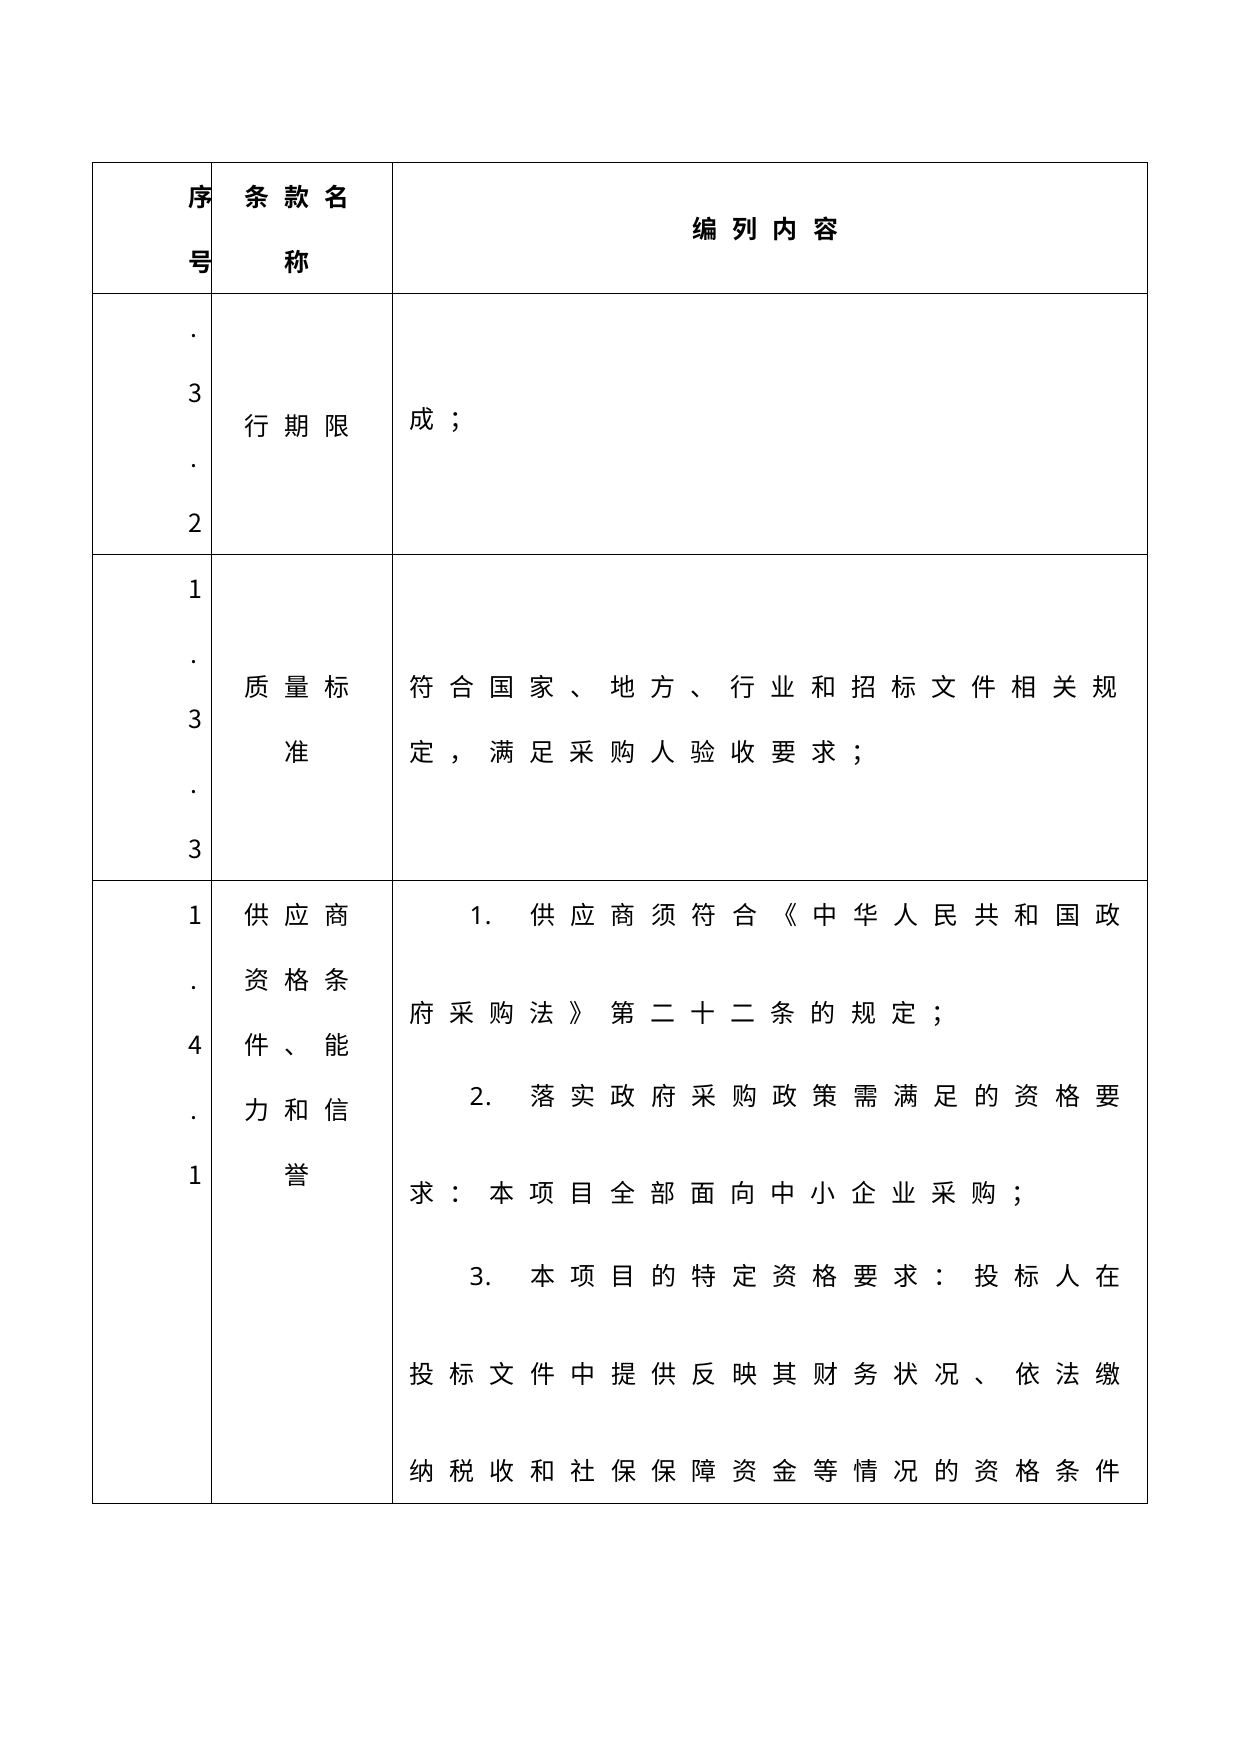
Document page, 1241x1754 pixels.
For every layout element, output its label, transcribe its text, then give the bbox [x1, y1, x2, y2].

table_header 编列内容 [393, 163, 1147, 293]
table_header 序号 [93, 163, 211, 293]
table_cell 符合国家、地方、行业和招标文件相关规定，满足采购人验收要求； [393, 555, 1147, 880]
table_cell 质量标准 [212, 555, 392, 880]
table_cell 合同履行期限 [212, 294, 392, 554]
table_cell 供应商资格条件、能力和信誉 [212, 881, 392, 1502]
table_cell 1.3.3 [93, 555, 211, 880]
table_header 条款名称 [212, 163, 392, 293]
table_cell 从签订协议之日起至2025年8月15日前完成； [393, 294, 1147, 554]
table_cell 1.3.2 [93, 294, 211, 554]
table_cell 1.4.1 [93, 881, 211, 1502]
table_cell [393, 881, 1147, 1502]
